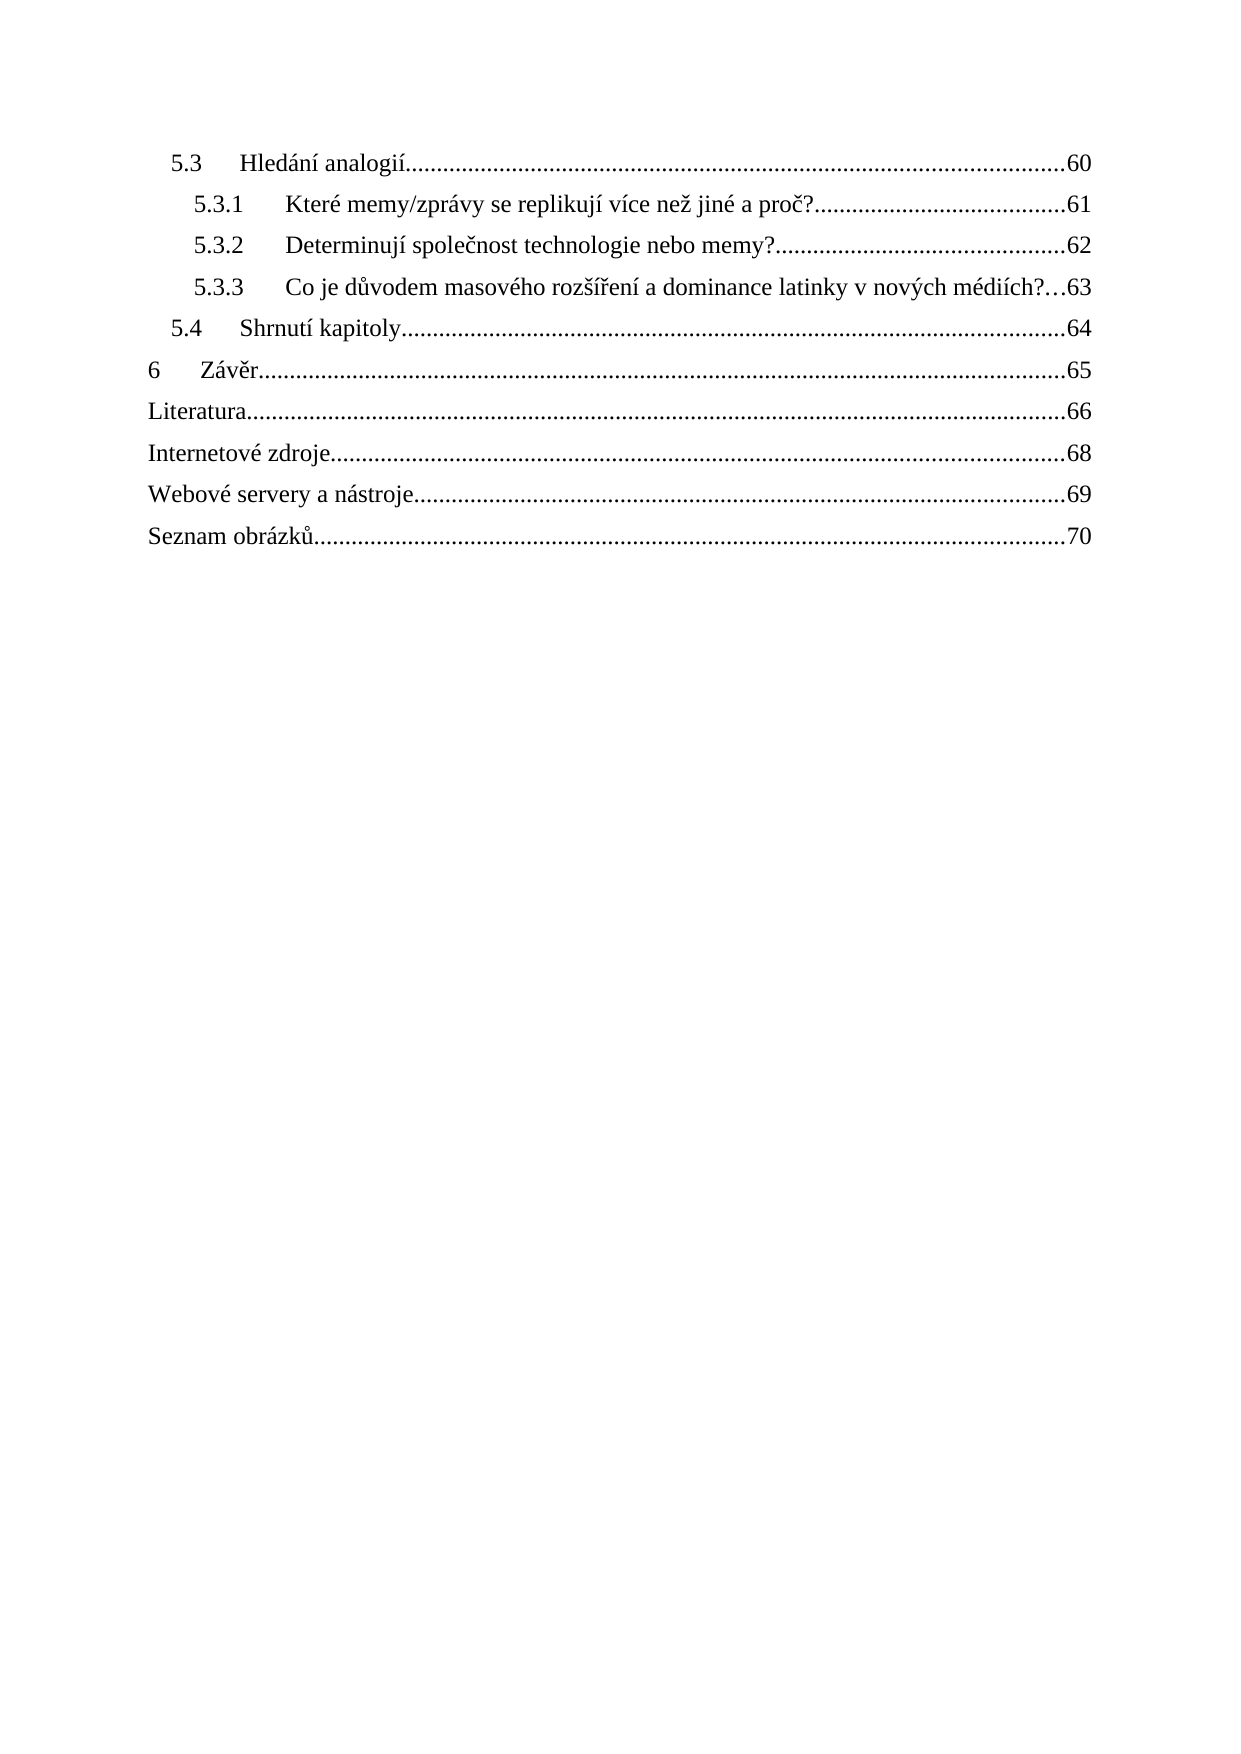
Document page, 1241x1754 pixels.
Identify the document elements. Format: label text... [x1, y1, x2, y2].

text Webové servery a nástroje 69 [148, 479, 1093, 508]
text Internetové zdroje 68 [148, 438, 1093, 467]
text 6 Závěr 65 [148, 355, 1093, 384]
text 5.3.3 Co je důvodem masového rozšíření a dominance latinky v nových médiích? 63 [193, 272, 1093, 301]
text 5.3.2 Determinují společnost technologie nebo memy? 62 [193, 231, 1093, 259]
text 5.3.1 Které memy/zprávy se replikují více než jiné a proč? 61 [193, 189, 1093, 218]
text 5.4 Shrnutí kapitoly 64 [171, 313, 1093, 342]
text Literatura 66 [148, 396, 1093, 425]
text Seznam obrázků 70 [148, 521, 1093, 549]
text 5.3 Hledání analogií 60 [171, 148, 1093, 176]
